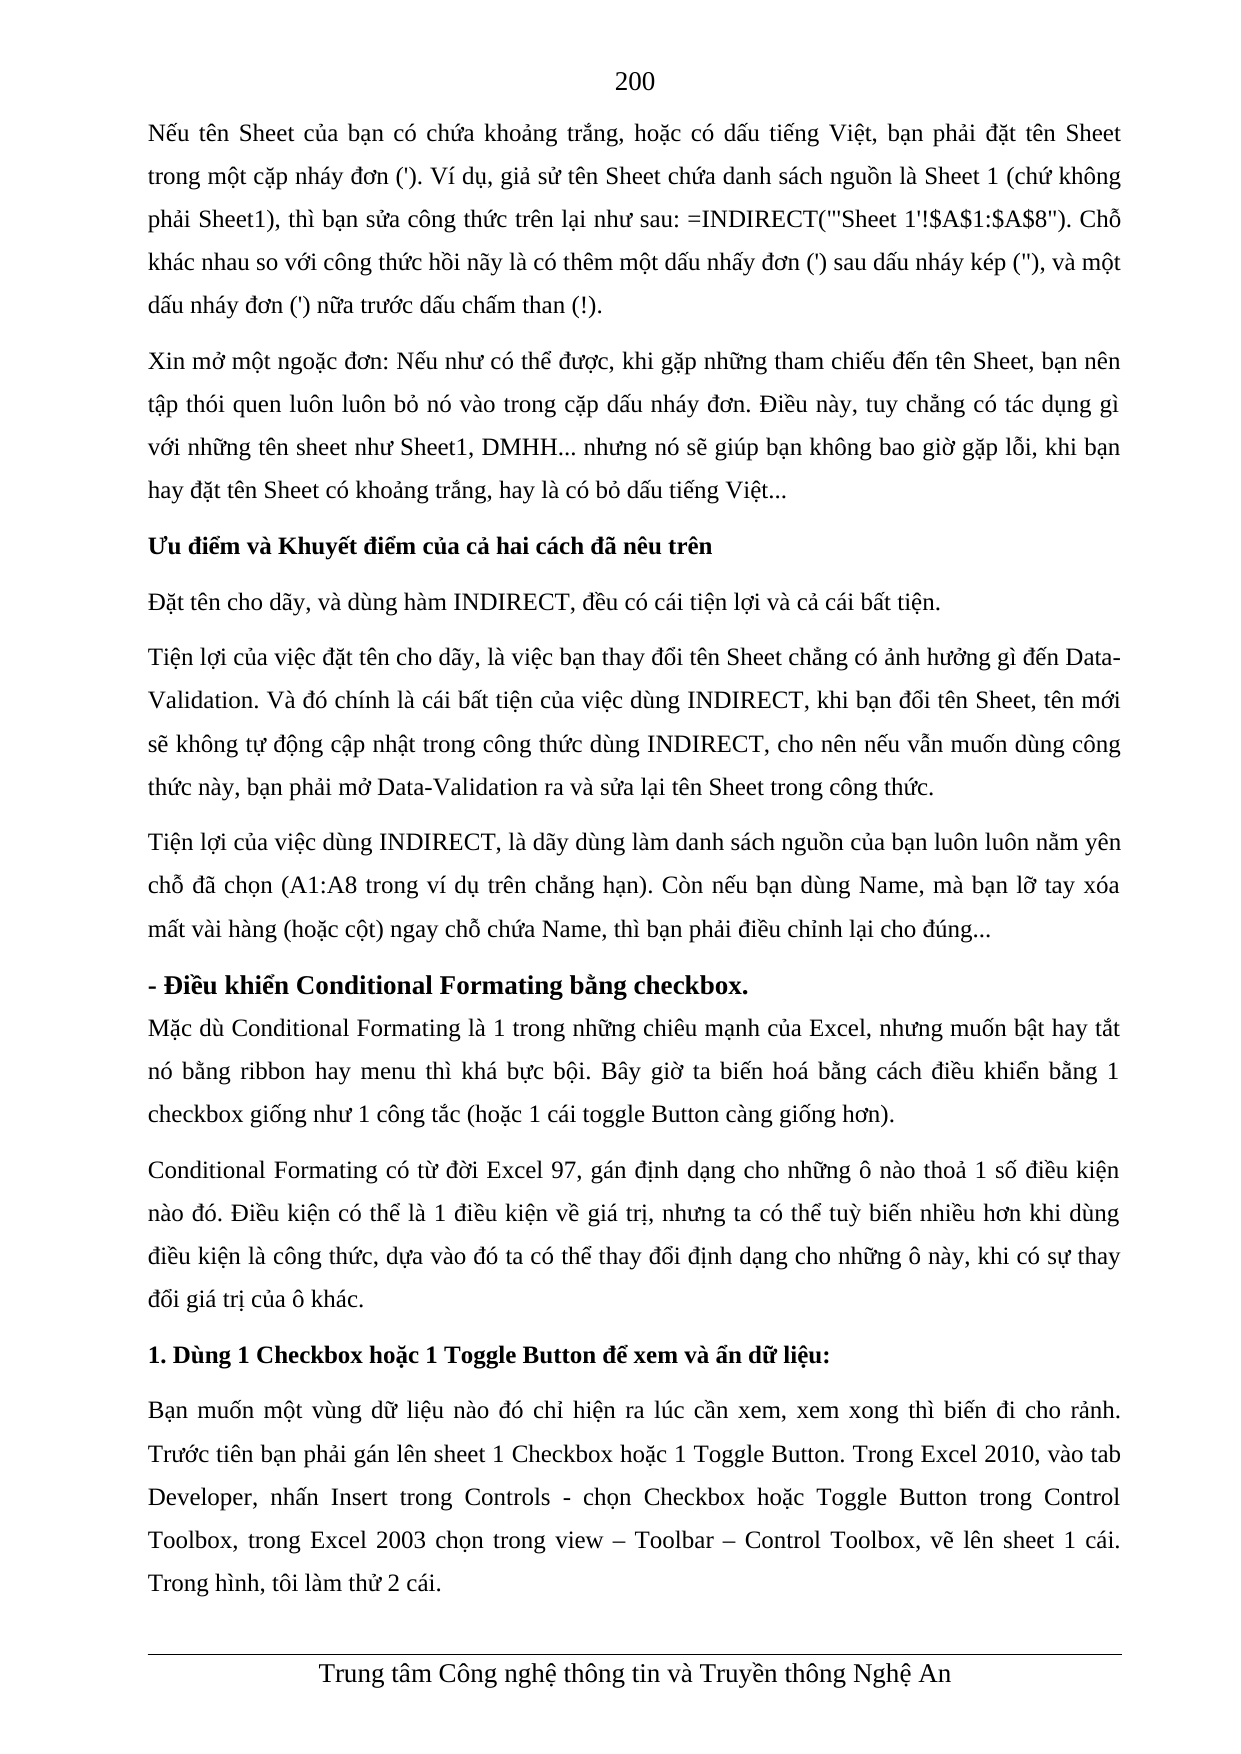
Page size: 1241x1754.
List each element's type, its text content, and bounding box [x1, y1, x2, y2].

text Xin mở một ngoặc đơn: Nếu như có thể được, khi gặp những tham chiếu đến tên Sheet, bạn nên tập thói quen luôn luôn bỏ nó vào trong cặp dấu nháy đơn. Điều này, tuy chẳng có tác dụng gì với những tên sheet như Sheet1, DMHH... nhưng nó sẽ giúp bạn không bao giờ gặp lỗi, khi bạn hay đặt tên Sheet có khoảng trắng, hay là có bỏ dấu tiếng Việt... [148, 346, 1122, 504]
text Tiện lợi của việc đặt tên cho dãy, là việc bạn thay đổi tên Sheet chẳng có ảnh hưởng gì đến Data-Validation. Và đó chính là cái bất tiện của việc dùng INDIRECT, khi bạn đổi tên Sheet, tên mới sẽ không tự động cập nhật trong công thức dùng INDIRECT, cho nên nếu vẫn muốn dùng công thức này, bạn phải mở Data-Validation ra và sửa lại tên Sheet trong công thức. [148, 642, 1122, 801]
text 1. Dùng 1 Checkbox hoặc 1 Toggle Button để xem và ẩn dữ liệu: [148, 1340, 1122, 1369]
text Ưu điểm và Khuyết điểm của cả hai cách đã nêu trên [148, 531, 1122, 560]
text Đặt tên cho dãy, và dùng hàm INDIRECT, đều có cái tiện lợi và cả cái bất tiện. [148, 587, 1122, 616]
text Conditional Formating có từ đời Excel 97, gán định dạng cho những ô nào thoả 1 số điều kiện nào đó. Điều kiện có thể là 1 điều kiện về giá trị, nhưng ta có thể tuỳ biến nhiều hơn khi dùng điều kiện là công thức, dựa vào đó ta có thể thay đổi định dạng cho những ô này, khi có sự thay đổi giá trị của ô khác. [148, 1155, 1122, 1313]
text Nếu tên Sheet của bạn có chứa khoảng trắng, hoặc có dấu tiếng Việt, bạn phải đặt tên Sheet trong một cặp nháy đơn ('). Ví dụ, giả sử tên Sheet chứa danh sách nguồn là Sheet 1 (chứ không phải Sheet1), thì bạn sửa công thức trên lại như sau: =INDIRECT("'Sheet 1'!$A$1:$A$8"). Chỗ khác nhau so với công thức hồi nãy là có thêm một dấu nhấy đơn (') sau dấu nháy kép ("), và một dấu nháy đơn (') nữa trước dấu chấm than (!). [148, 118, 1122, 319]
text Tiện lợi của việc dùng INDIRECT, là dãy dùng làm danh sách nguồn của bạn luôn luôn nằm yên chỗ đã chọn (A1:A8 trong ví dụ trên chẳng hạn). Còn nếu bạn dùng Name, mà bạn lỡ tay xóa mất vài hàng (hoặc cột) ngay chỗ chứa Name, thì bạn phải điều chỉnh lại cho đúng... [148, 827, 1122, 942]
text Mặc dù Conditional Formating là 1 trong những chiêu mạnh của Excel, nhưng muốn bật hay tắt nó bằng ribbon hay menu thì khá bực bội. Bây giờ ta biến hoá bằng cách điều khiển bằng 1 checkbox giống như 1 công tắc (hoặc 1 cái toggle Button càng giống hơn). [148, 1013, 1122, 1128]
text - Điều khiển Conditional Formating bằng checkbox. [148, 969, 1122, 1001]
text Bạn muốn một vùng dữ liệu nào đó chỉ hiện ra lúc cần xem, xem xong thì biến đi cho rảnh. Trước tiên bạn phải gán lên sheet 1 Checkbox hoặc 1 Toggle Button. Trong Excel 2010, vào tab Developer, nhấn Insert trong Controls - chọn Checkbox hoặc Toggle Button trong Control Toolbox, trong Excel 2003 chọn trong view – Toolbar – Control Toolbox, vẽ lên sheet 1 cái. Trong hình, tôi làm thử 2 cái. [148, 1396, 1122, 1597]
